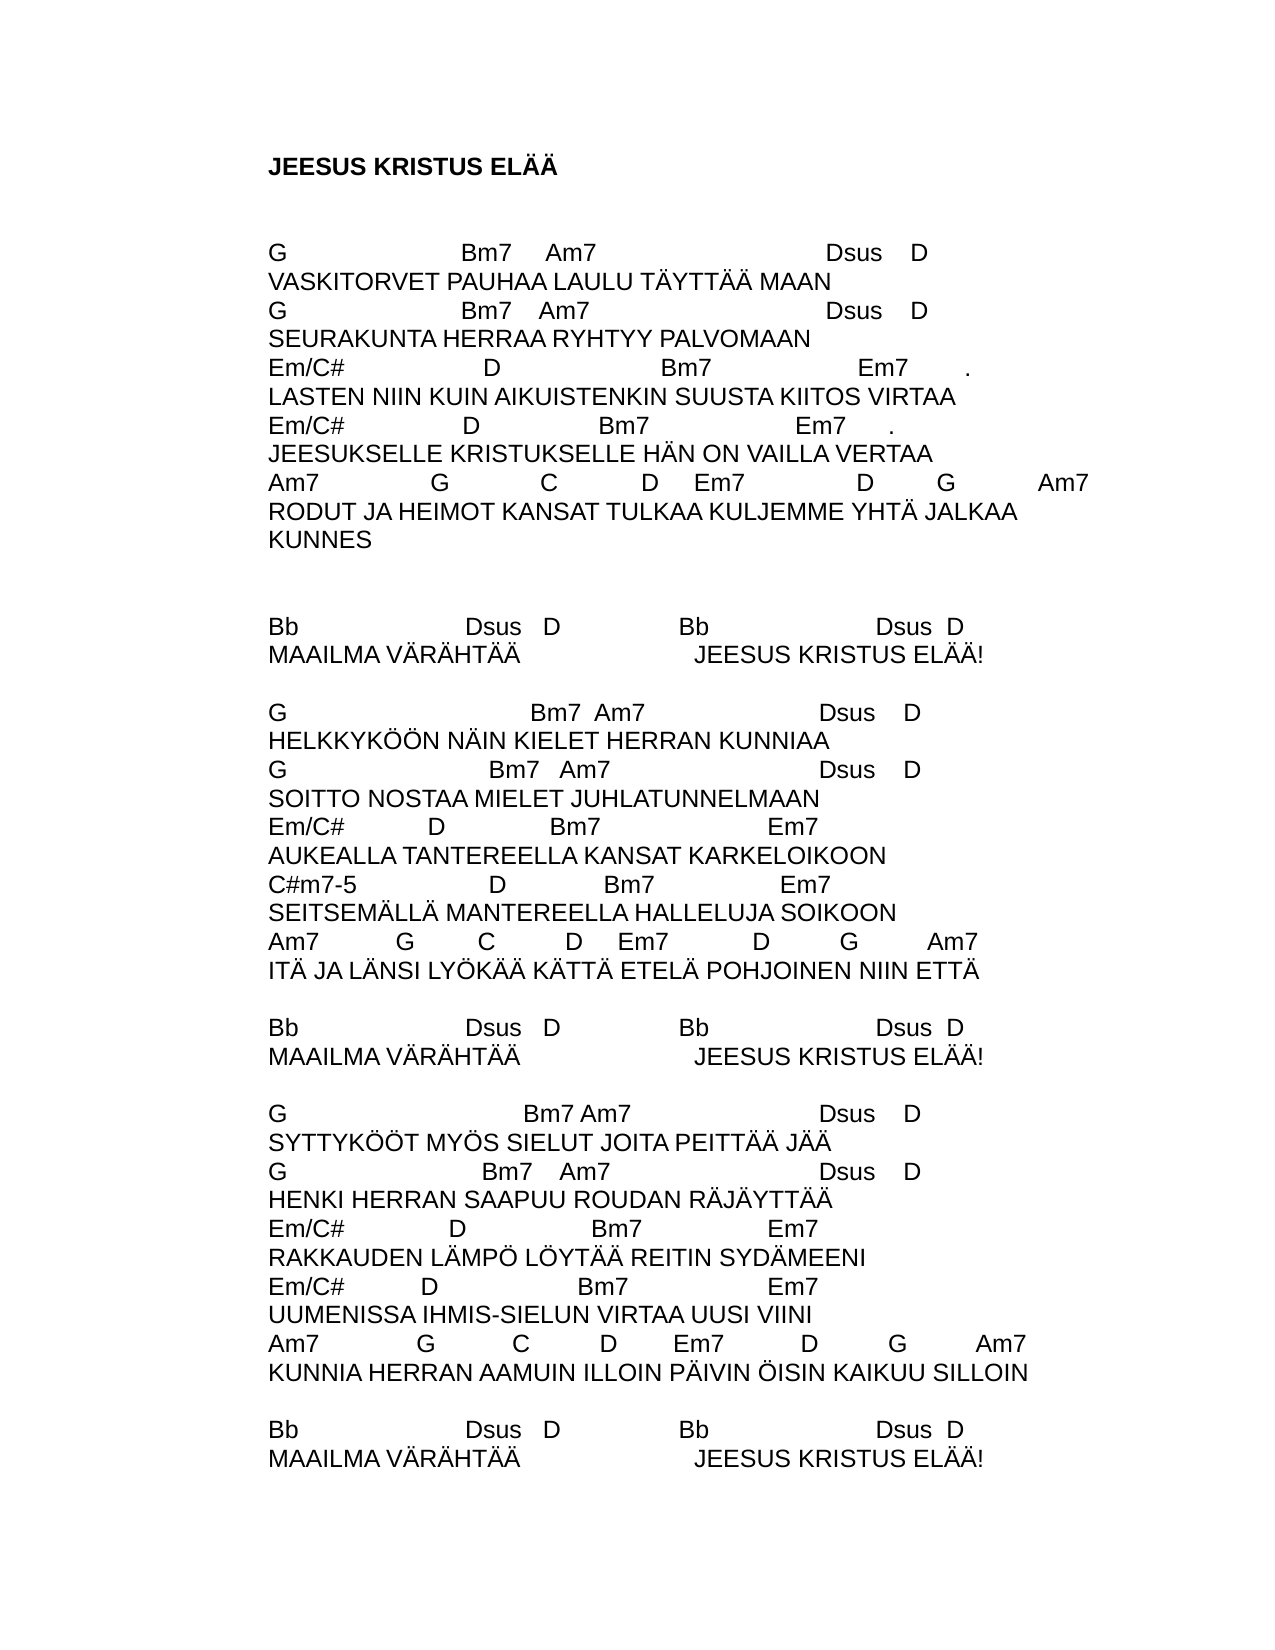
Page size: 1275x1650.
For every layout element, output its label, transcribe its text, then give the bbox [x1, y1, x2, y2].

text VASKITORVET PAUHAA LAULU TÄYTTÄÄ MAAN [268, 268, 1125, 296]
text Em/C# D Bm7 Em7 [268, 1215, 1125, 1243]
text Bb Dsus D Bb Dsus D [268, 1014, 1125, 1042]
text JEESUKSELLE KRISTUKSELLE HÄN ON VAILLA VERTAA [268, 440, 1125, 468]
text Bb Dsus D Bb Dsus D [268, 612, 1125, 641]
text G Bm7 Am7 Dsus D [268, 1157, 1125, 1186]
text HELKKYKÖÖN NÄIN KIELET HERRAN KUNNIAA [268, 727, 1125, 755]
text Am7 G C D Em7 D G Am7 [268, 468, 1125, 497]
text Em/C# D Bm7 Em7 [268, 1272, 1125, 1301]
text MAAILMA VÄRÄHTÄÄ JEESUS KRISTUS ELÄÄ! [268, 1444, 1125, 1473]
text KUNNIA HERRAN AAMUIN ILLOIN PÄIVIN ÖISIN KAIKUU SILLOIN [268, 1358, 1125, 1387]
text UUMENISSA IHMIS-SIELUN VIRTAA UUSI VIINI [268, 1301, 1125, 1330]
text G Bm7 Am7 Dsus D [268, 1100, 1125, 1129]
text Em/C# D Bm7 Em7 [268, 813, 1125, 841]
text RAKKAUDEN LÄMPÖ LÖYTÄÄ REITIN SYDÄMEENI [268, 1243, 1125, 1272]
text Em/C# D Bm7 Em7 . [268, 354, 1125, 382]
text SOITTO NOSTAA MIELET JUHLATUNNELMAAN [268, 784, 1125, 813]
text SEITSEMÄLLÄ MANTEREELLA HALLELUJA SOIKOON [268, 899, 1125, 928]
text Bb Dsus D Bb Dsus D [268, 1416, 1125, 1444]
text JEESUS KRISTUS ELÄÄ [268, 150, 1125, 182]
text G Bm7 Am7 Dsus D [268, 755, 1125, 784]
text SYTTYKÖÖT MYÖS SIELUT JOITA PEITTÄÄ JÄÄ [268, 1129, 1125, 1157]
text MAAILMA VÄRÄHTÄÄ JEESUS KRISTUS ELÄÄ! [268, 1042, 1125, 1071]
text Am7 G C D Em7 D G Am7 [268, 1330, 1125, 1358]
text Em/C# D Bm7 Em7 . [268, 411, 1125, 440]
text ITÄ JA LÄNSI LYÖKÄÄ KÄTTÄ ETELÄ POHJOINEN NIIN ETTÄ [268, 956, 1125, 985]
text AUKEALLA TANTEREELLA KANSAT KARKELOIKOON [268, 841, 1125, 870]
text MAAILMA VÄRÄHTÄÄ JEESUS KRISTUS ELÄÄ! [268, 641, 1125, 669]
text C#m7-5 D Bm7 Em7 [268, 870, 1125, 899]
text HENKI HERRAN SAAPUU ROUDAN RÄJÄYTTÄÄ [268, 1186, 1125, 1215]
text SEURAKUNTA HERRAA RYHTYY PALVOMAAN [268, 325, 1125, 354]
text LASTEN NIIN KUIN AIKUISTENKIN SUUSTA KIITOS VIRTAA [268, 382, 1125, 411]
text G Bm7 Am7 Dsus D [268, 296, 1125, 325]
text RODUT JA HEIMOT KANSAT TULKAA KULJEMME YHTÄ JALKAA KUNNES [268, 497, 1125, 554]
text Am7 G C D Em7 D G Am7 [268, 928, 1125, 956]
text G Bm7 Am7 Dsus D [268, 698, 1125, 727]
text G Bm7 Am7 Dsus D [268, 239, 1125, 268]
